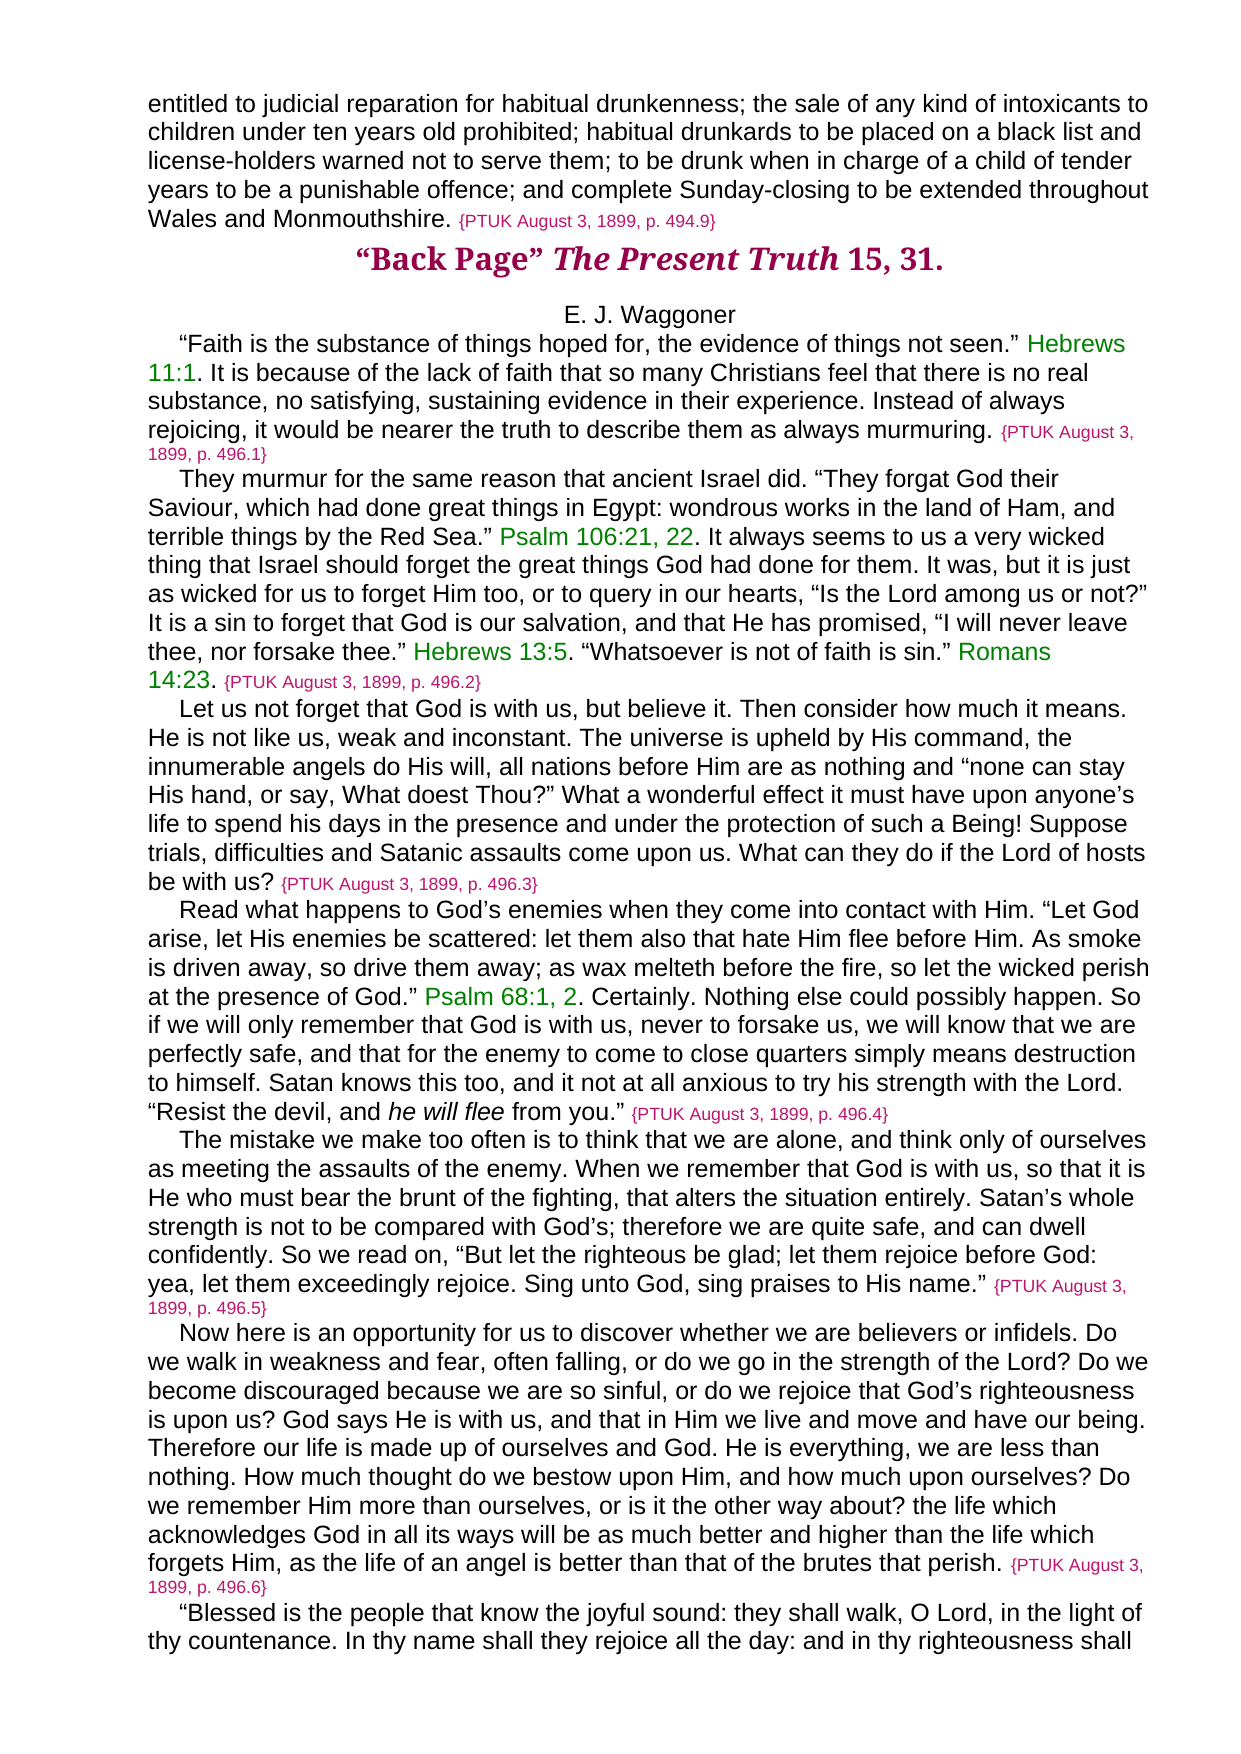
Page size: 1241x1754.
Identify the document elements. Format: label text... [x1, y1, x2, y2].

text The mistake we make too often is to think that we are alone, and think only of ourselves as meeting the assaults of the enemy. When we remember that God is with us, so that it is He who must bear the brunt of the fighting, that alters the situation entirely. Satan’s whole strength is not to be compared with God’s; therefore we are quite safe, and can dwell confidently. So we read on, “But let the righteous be glad; let them rejoice before God: yea, let them exceedingly rejoice. Sing unto God, sing praises to His name.” {PTUK August 3, 1899, p. 496.5} [148, 1125, 1152, 1318]
text Now here is an opportunity for us to discover whether we are believers or infidels. Do we walk in weakness and fear, often falling, or do we go in the strength of the Lord? Do we become discouraged because we are so sinful, or do we rejoice that God’s righteousness is upon us? God says He is with us, and that in Him we live and move and have our being. Therefore our life is made up of ourselves and God. He is everything, we are less than nothing. How much thought do we bestow upon Him, and how much upon ourselves? Do we remember Him more than ourselves, or is it the other way about? the life which acknowledges God in all its ways will be as much better and higher than the life which forgets Him, as the life of an angel is better than that of the brutes that perish. {PTUK August 3, 1899, p. 496.6} [148, 1318, 1152, 1597]
text Read what happens to God’s enemies when they come into contact with Him. “Let God arise, let His enemies be scattered: let them also that hate Him flee before Him. As smoke is driven away, so drive them away; as wax melteth before the fire, so let the wicked perish at the presence of God.” Psalm 68:1, 2. Certainly. Nothing else could possibly happen. So if we will only remember that God is with us, never to forsake us, we will know that we are perfectly safe, and that for the enemy to come to close quarters simply means destruction to himself. Satan knows this too, and it not at all anxious to try his strength with the Lord. “Resist the devil, and he will flee from you.” {PTUK August 3, 1899, p. 496.4} [148, 895, 1152, 1125]
text E. J. Waggoner [148, 300, 1152, 329]
text Let us not forget that God is with us, but believe it. Then consider how much it means. He is not like us, weak and inconstant. The universe is upheld by His command, the innumerable angels do His will, all nations before Him are as nothing and “none can stay His hand, or say, What doest Thou?” What a wonderful effect it must have upon anyone’s life to spend his days in the presence and under the protection of such a Being! Suppose trials, difficulties and Satanic assaults come upon us. What can they do if the Lord of hosts be with us? {PTUK August 3, 1899, p. 496.3} [148, 694, 1152, 895]
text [148, 88, 1152, 232]
text “Faith is the substance of things hoped for, the evidence of things not seen.” Hebrews 11:1. It is because of the lack of faith that so many Christians feel that there is no real substance, no satisfying, sustaining evidence in their experience. Instead of always rejoicing, it would be nearer the truth to describe them as always murmuring. {PTUK August 3, 1899, p. 496.1} [148, 329, 1152, 464]
text “Back Page” The Present Truth 15, 31. [148, 232, 1152, 279]
text They murmur for the same reason that ancient Israel did. “They forgat God their Saviour, which had done great things in Egypt: wondrous works in the land of Ham, and terrible things by the Red Sea.” Psalm 106:21, 22. It always seems to us a very wicked thing that Israel should forget the great things God had done for them. It was, but it is just as wicked for us to forget Him too, or to query in our hearts, “Is the Lord among us or not?” It is a sin to forget that God is our salvation, and that He has promised, “I will never leave thee, nor forsake thee.” Hebrews 13:5. “Whatsoever is not of faith is sin.” Romans 14:23. {PTUK August 3, 1899, p. 496.2} [148, 464, 1152, 694]
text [148, 1597, 1152, 1655]
